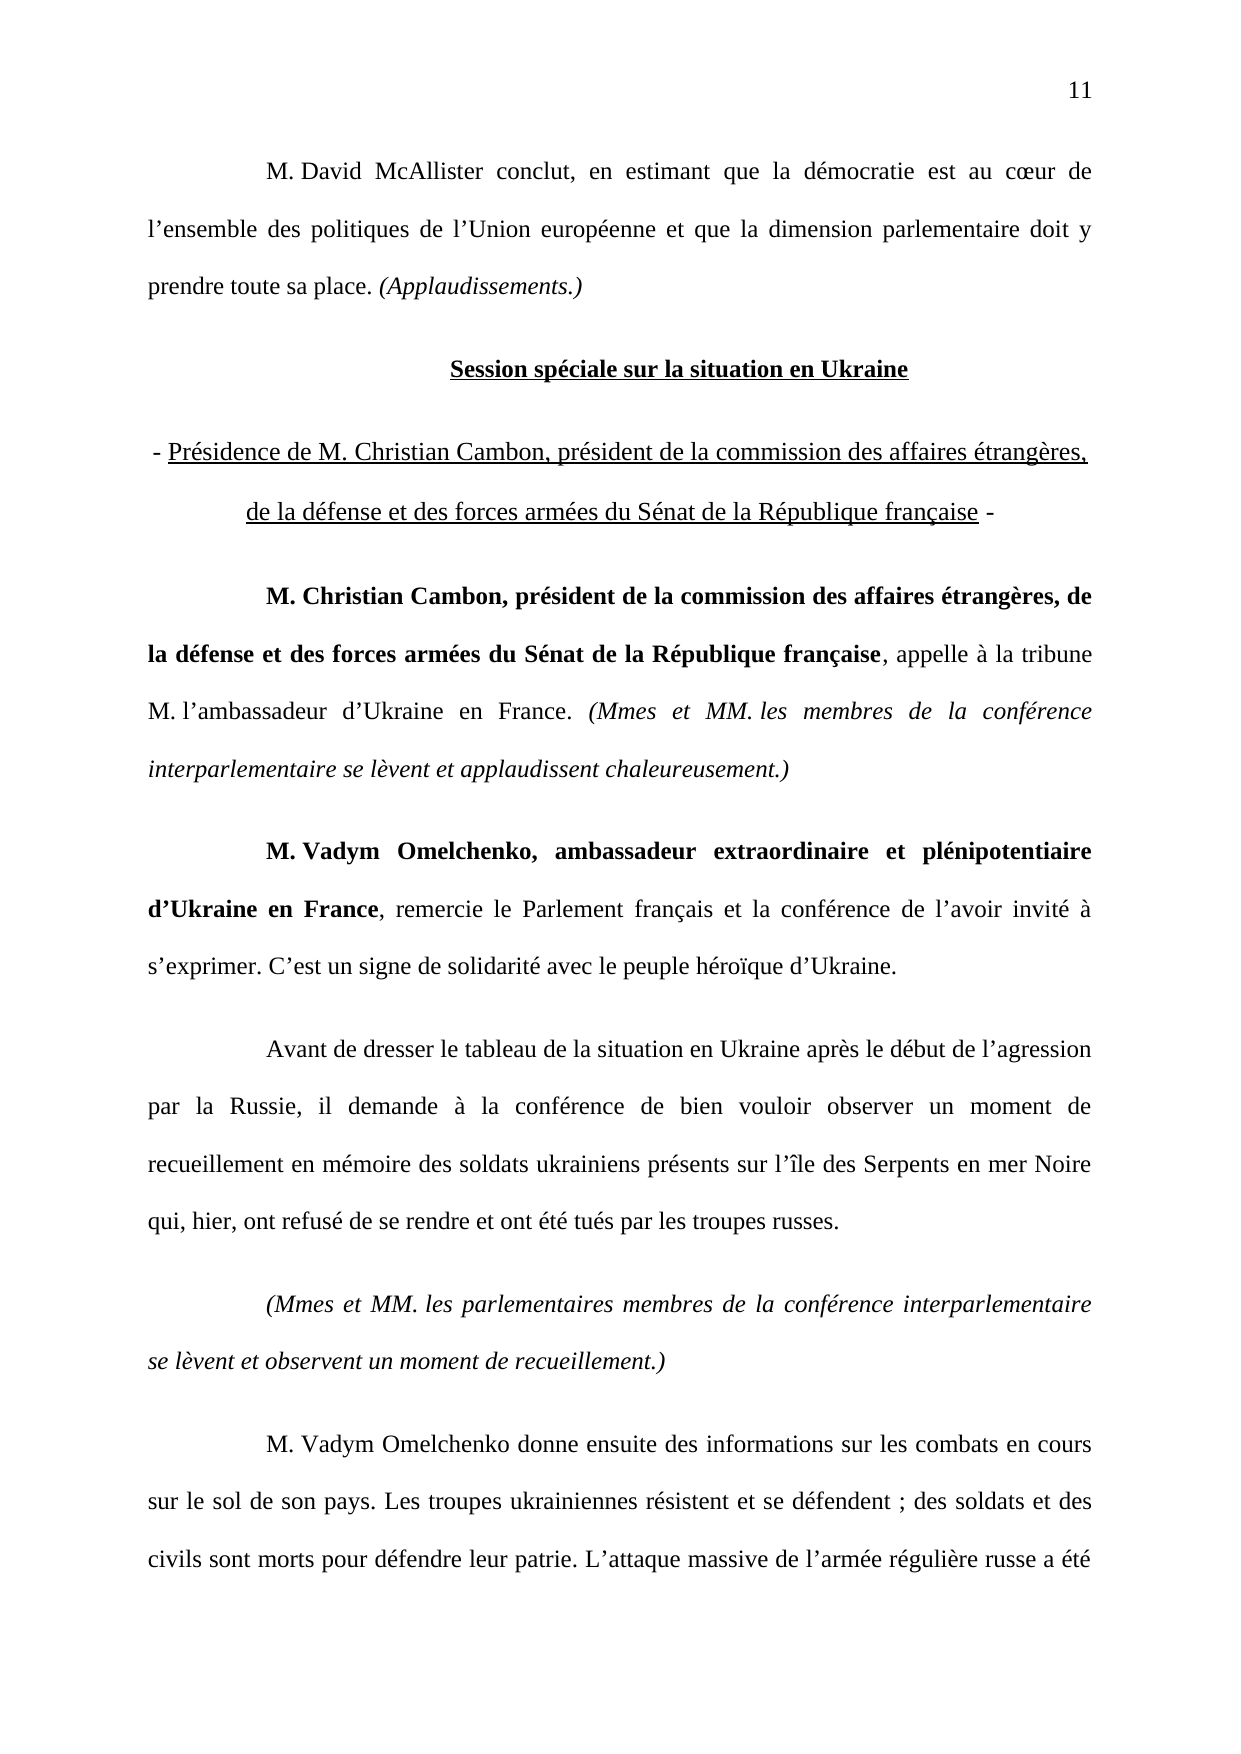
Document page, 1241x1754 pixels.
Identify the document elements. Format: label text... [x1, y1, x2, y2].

text Avant de dresser le tableau de la situation en Ukraine après le début de l’agression par la Russie, il demande à la conférence de bien vouloir observer un moment de recueillement en mémoire des soldats ukrainiens présents sur l’île des Serpents en mer Noire qui, hier, ont refusé de se rendre et ont été tués par les troupes russes. [148, 1034, 1092, 1235]
text M. Vadym Omelchenko, ambassadeur extraordinaire et plénipotentiaire d’Ukraine en France, remercie le Parlement français et la conférence de l’avoir invité à s’exprimer. C’est un signe de solidarité avec le peuple héroïque d’Ukraine. [148, 836, 1092, 980]
text - Présidence de M. Christian Cambon, président de la commission des affaires étrangères, de la défense et des forces armées du Sénat de la République française - [148, 436, 1092, 526]
text M. Christian Cambon, président de la commission des affaires étrangères, de la défense et des forces armées du Sénat de la République française, appelle à la tribune M. l’ambassadeur d’Ukraine en France. (Mmes et MM. les membres de la conférence interparlementaire se lèvent et applaudissent chaleureusement.) [148, 581, 1092, 783]
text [148, 1429, 1092, 1573]
text Session spéciale sur la situation en Ukraine [148, 354, 1092, 383]
text M. David McAllister conclut, en estimant que la démocratie est au cœur de l’ensemble des politiques de l’Union européenne et que la dimension parlementaire doit y prendre toute sa place. (Applaudissements.) [148, 156, 1092, 300]
text (Mmes et MM. les parlementaires membres de la conférence interparlementaire se lèvent et observent un moment de recueillement.) [148, 1289, 1092, 1375]
